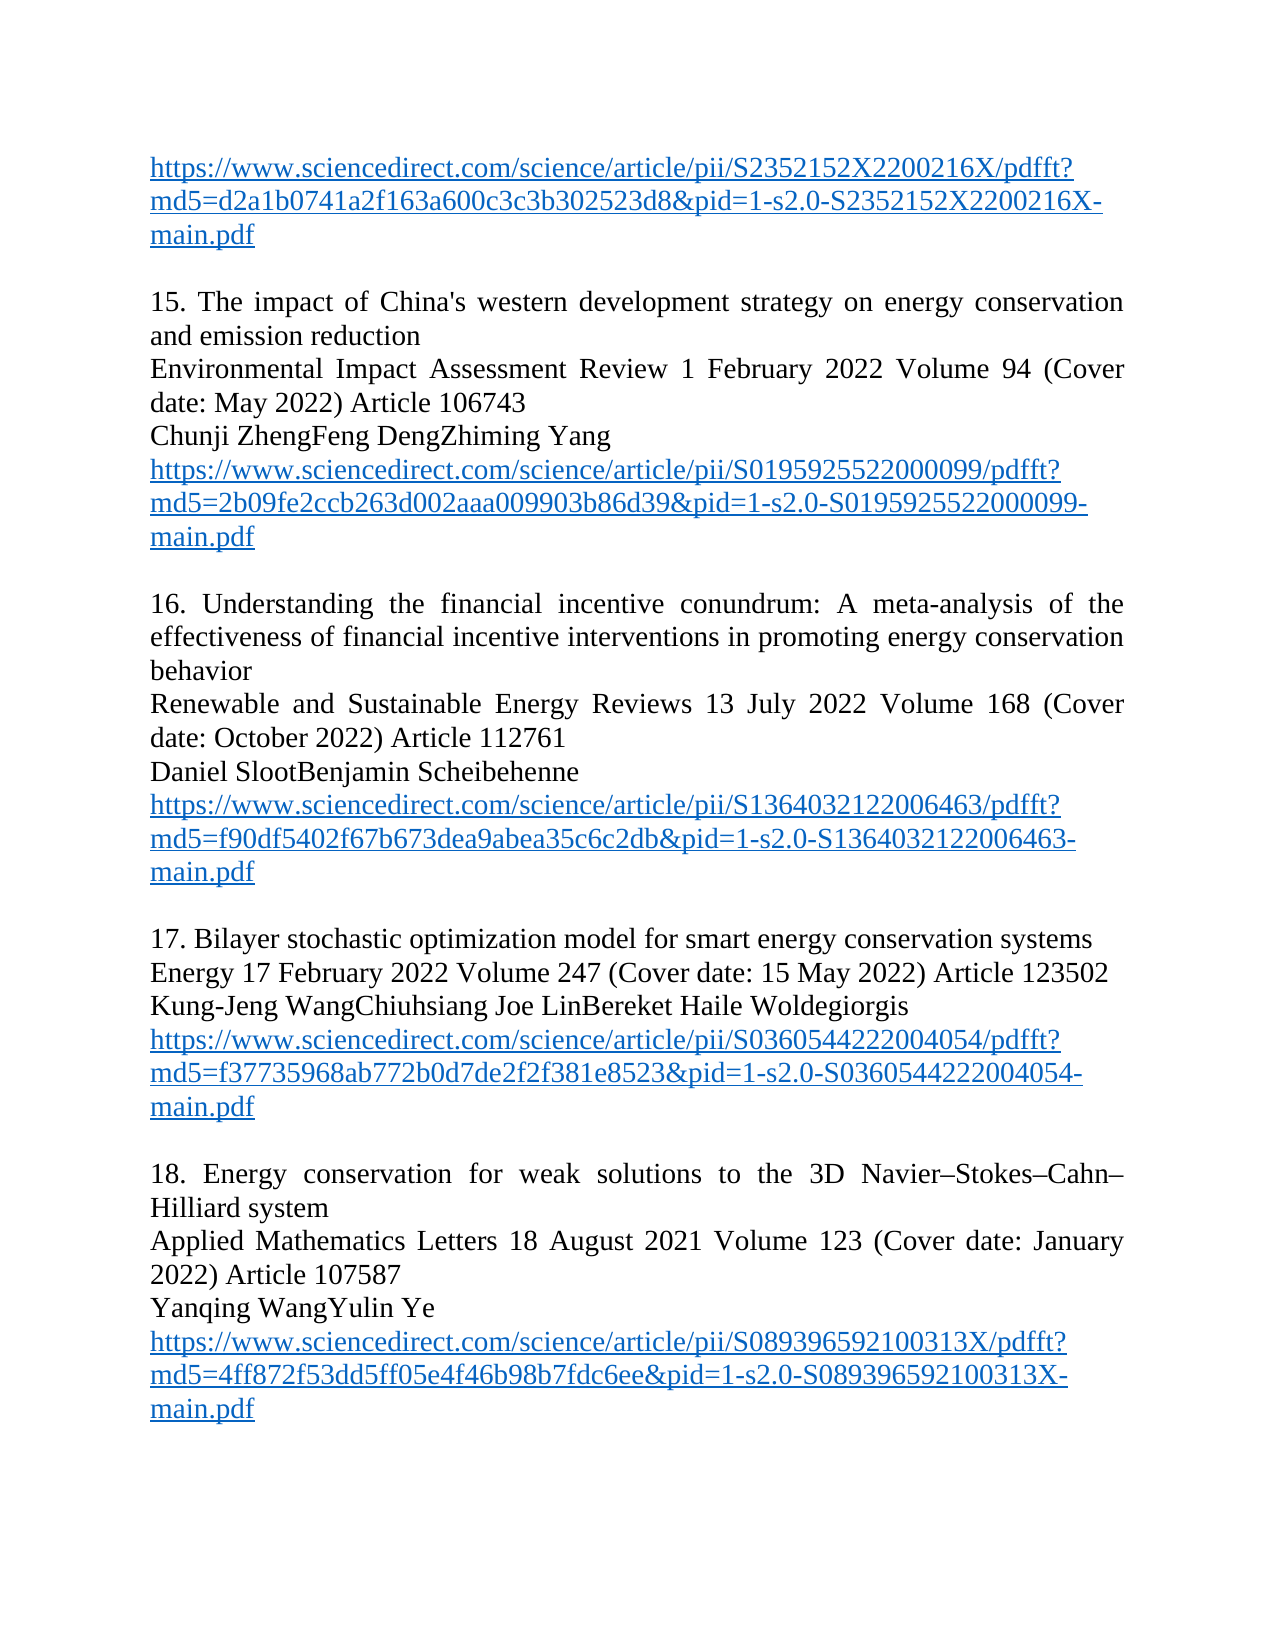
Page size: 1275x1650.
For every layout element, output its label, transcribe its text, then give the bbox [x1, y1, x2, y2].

text https://www.sciencedirect.com/science/article/pii/S2352152X2200216X/pdfft?md5=d2a1b0741a2f163a600c3c3b302523d8&pid=1-s2.0-S2352152X2200216X-main.pdf [150, 150, 1125, 251]
text Renewable and Sustainable Energy Reviews 13 July 2022 Volume 168 (Cover date: October 2022) Article 112761 [150, 687, 1125, 754]
text 16. Understanding the financial incentive conundrum: A meta-analysis of the effectiveness of financial incentive interventions in promoting energy conservation behavior [150, 586, 1125, 687]
text Daniel SlootBenjamin Scheibehenne [150, 754, 1125, 787]
text https://www.sciencedirect.com/science/article/pii/S0360544222004054/pdfft?md5=f37735968ab772b0d7de2f2f381e8523&pid=1-s2.0-S0360544222004054-main.pdf [150, 1022, 1125, 1123]
text Chunji ZhengFeng DengZhiming Yang [150, 418, 1125, 452]
text Applied Mathematics Letters 18 August 2021 Volume 123 (Cover date: January 2022) Article 107587 [150, 1223, 1125, 1290]
text Energy 17 February 2022 Volume 247 (Cover date: 15 May 2022) Article 123502 [150, 955, 1125, 988]
text 18. Energy conservation for weak solutions to the 3D Navier–Stokes–Cahn–Hilliard system [150, 1156, 1125, 1223]
text Yanqing WangYulin Ye [150, 1290, 1125, 1324]
text https://www.sciencedirect.com/science/article/pii/S0195925522000099/pdfft?md5=2b09fe2ccb263d002aaa009903b86d39&pid=1-s2.0-S0195925522000099-main.pdf [150, 452, 1125, 552]
text https://www.sciencedirect.com/science/article/pii/S1364032122006463/pdfft?md5=f90df5402f67b673dea9abea35c6c2db&pid=1-s2.0-S1364032122006463-main.pdf [150, 787, 1125, 888]
text Environmental Impact Assessment Review 1 February 2022 Volume 94 (Cover date: May 2022) Article 106743 [150, 351, 1125, 418]
text 15. The impact of China's western development strategy on energy conservation and emission reduction [150, 284, 1125, 351]
text 17. Bilayer stochastic optimization model for smart energy conservation systems [150, 921, 1125, 955]
text https://www.sciencedirect.com/science/article/pii/S089396592100313X/pdfft?md5=4ff872f53dd5ff05e4f46b98b7fdc6ee&pid=1-s2.0-S089396592100313X-main.pdf [150, 1324, 1125, 1424]
text Kung-Jeng WangChiuhsiang Joe LinBereket Haile Woldegiorgis [150, 988, 1125, 1022]
